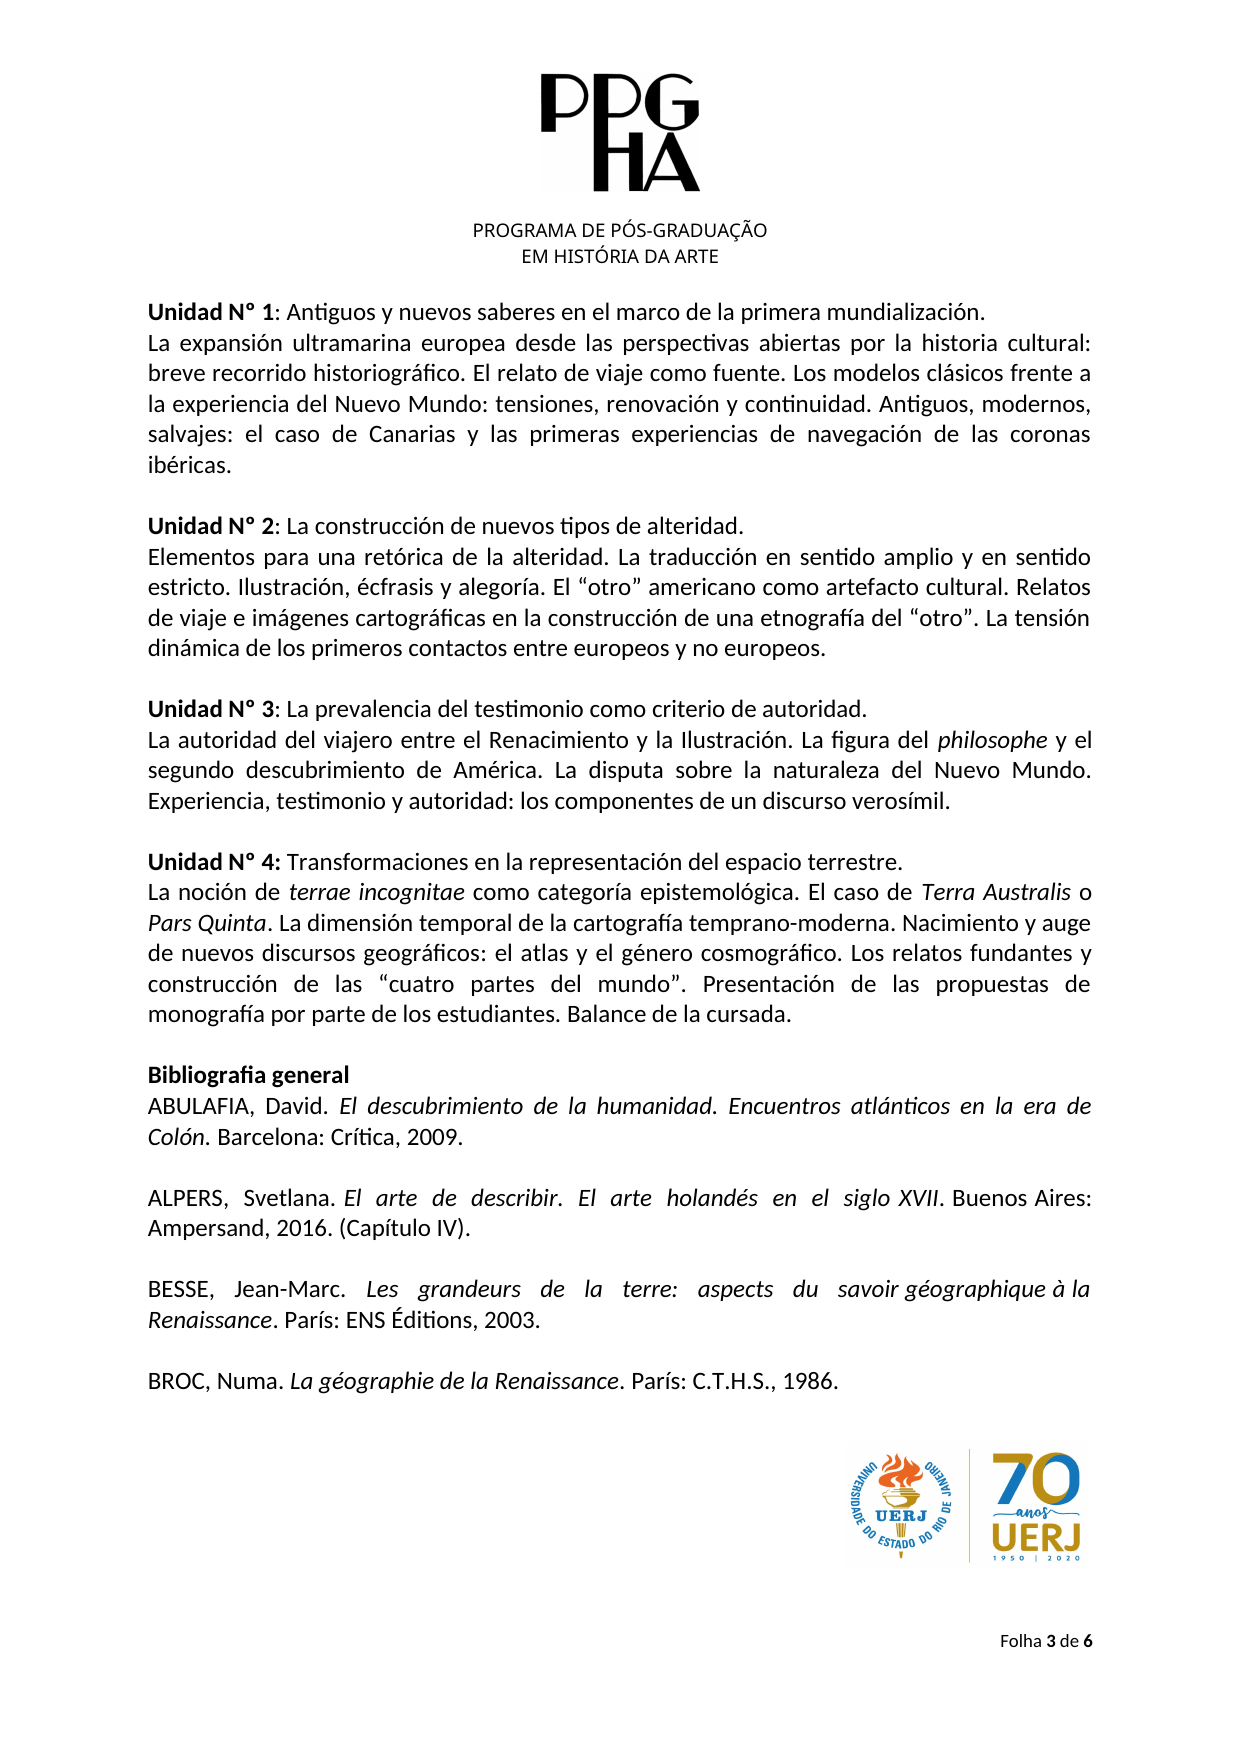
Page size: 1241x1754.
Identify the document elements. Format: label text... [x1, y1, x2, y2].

text Unidad Nº 1: Antiguos y nuevos saberes en el marco de la primera mundialización. [148, 297, 1092, 327]
text La autoridad del viajero entre el Renacimiento y la Ilustración. La figura del philosophe y el segundo descubrimiento de América. La disputa sobre la naturaleza del Nuevo Mundo. Experiencia, testimonio y autoridad: los componentes de un discurso verosímil. [148, 724, 1092, 815]
text Elementos para una retórica de la alteridad. La traducción en sentido amplio y en sentido estricto. Ilustración, écfrasis y alegoría. El “otro” americano como artefacto cultural. Relatos de viaje e imágenes cartográficas en la construcción de una etnografía del “otro”. La tensión dinámica de los primeros contactos entre europeos y no europeos. [148, 541, 1092, 663]
picture [540, 73, 700, 192]
picture [844, 1441, 1091, 1569]
text BROC, Numa. La géographie de la Renaissance. París: C.T.H.S., 1986. [148, 1365, 1092, 1395]
text La expansión ultramarina europea desde las perspectivas abiertas por la historia cultural: breve recorrido historiográfico. El relato de viaje como fuente. Los modelos clásicos frente a la experiencia del Nuevo Mundo: tensiones, renovación y continuidad. Antiguos, modernos, salvajes: el caso de Canarias y las primeras experiencias de navegación de las coronas ibéricas. [148, 327, 1092, 480]
text Unidad Nº 4: Transformaciones en la representación del espacio terrestre. [148, 846, 1092, 876]
text La noción de terrae incognitae como categoría epistemológica. El caso de Terra Australis o Pars Quinta. La dimensión temporal de la cartografía temprano-moderna. Nacimiento y auge de nuevos discursos geográficos: el atlas y el género cosmográfico. Los relatos fundantes y construcción de las “cuatro partes del mundo”. Presentación de las propuestas de monografía por parte de los estudiantes. Balance de la cursada. [148, 876, 1092, 1029]
text Bibliografia general [148, 1059, 1092, 1090]
text Unidad Nº 2: La construcción de nuevos tipos de alteridad. [148, 510, 1092, 541]
text ALPERS, Svetlana. El arte de describir. El arte holandés en el siglo XVII. Buenos Aires: Ampersand, 2016. (Capítulo IV). [148, 1182, 1092, 1243]
text ABULAFIA, David. El descubrimiento de la humanidad. Encuentros atlánticos en la era de Colón. Barcelona: Crítica, 2009. [148, 1090, 1092, 1151]
text BESSE, Jean-Marc. Les grandeurs de la terre: aspects du savoir géographique à la Renaissance. París: ENS Éditions, 2003. [148, 1273, 1092, 1334]
text Unidad Nº 3: La prevalencia del testimonio como criterio de autoridad. [148, 693, 1092, 724]
